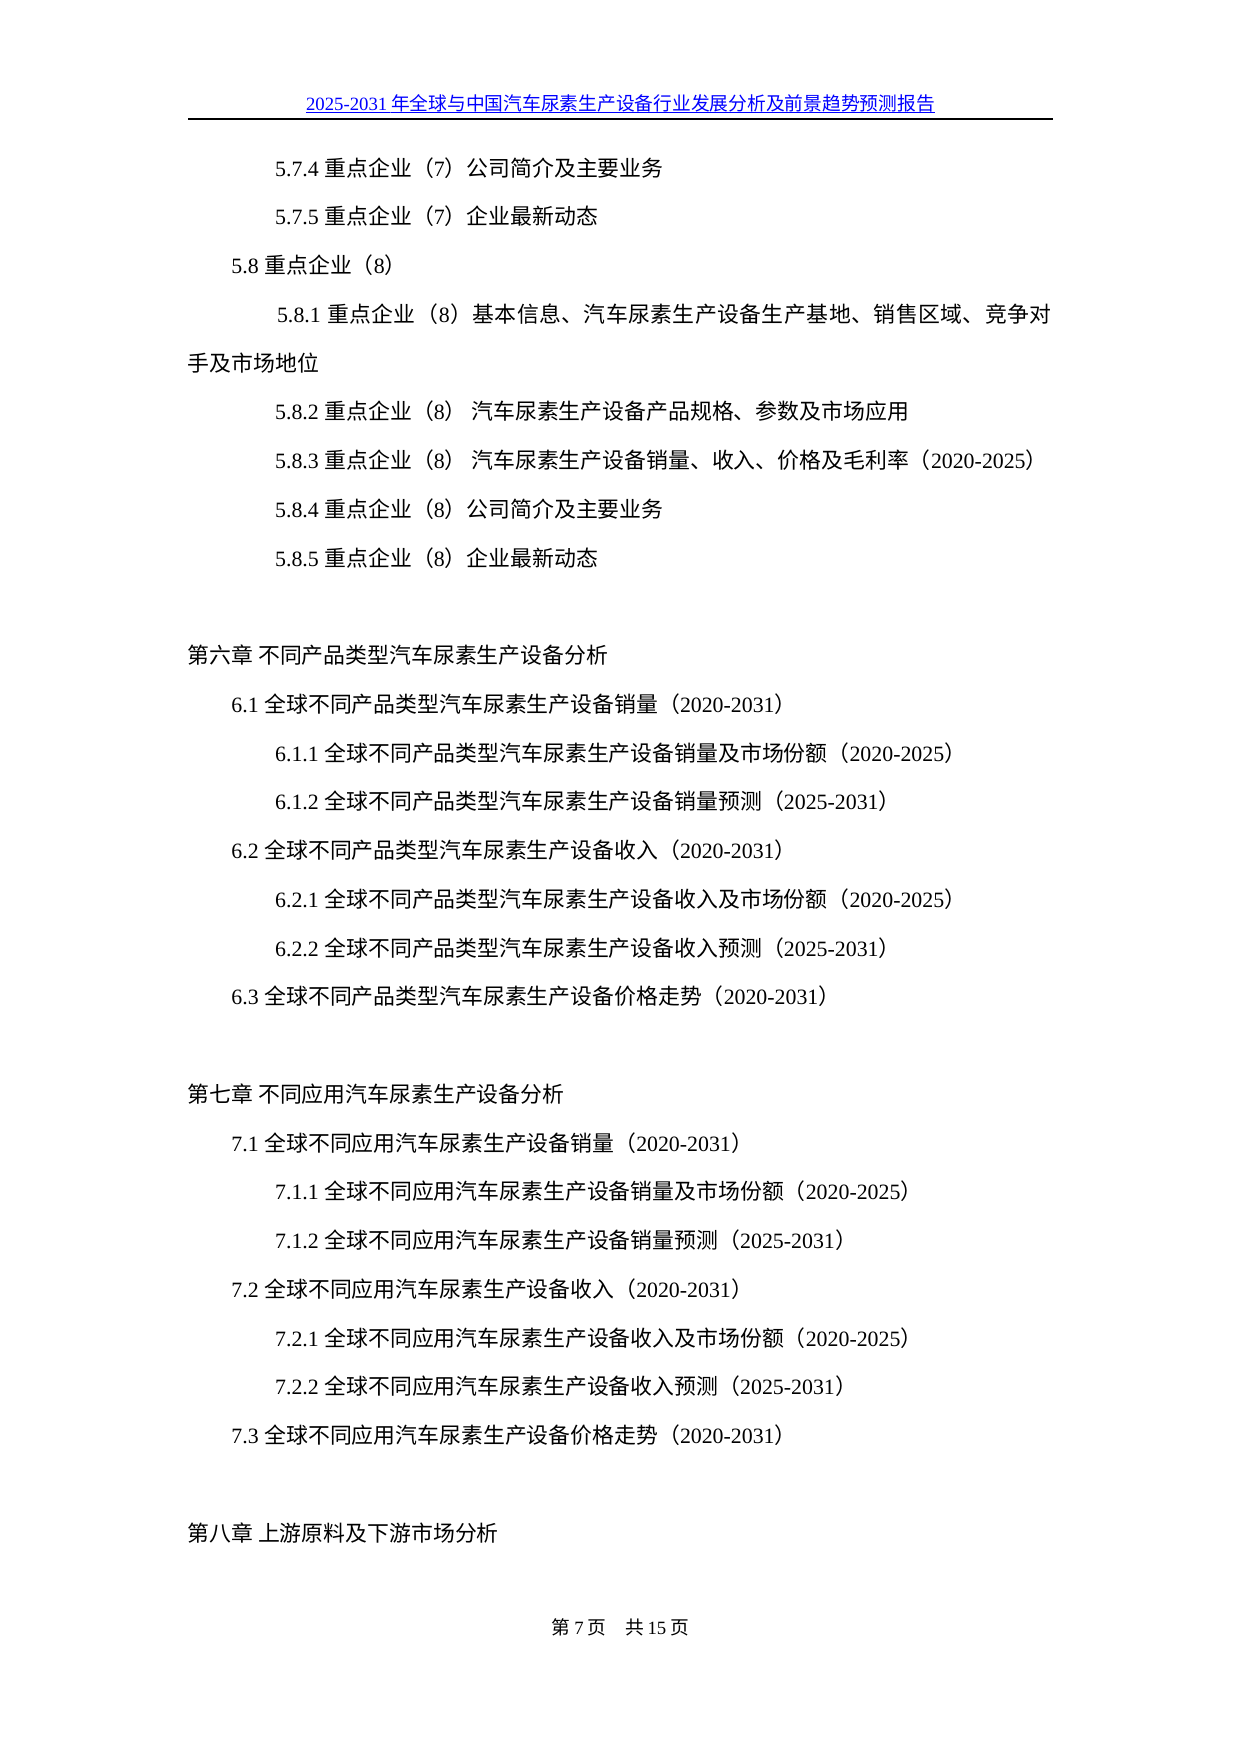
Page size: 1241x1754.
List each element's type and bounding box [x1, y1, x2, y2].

text [187, 150, 1053, 1548]
